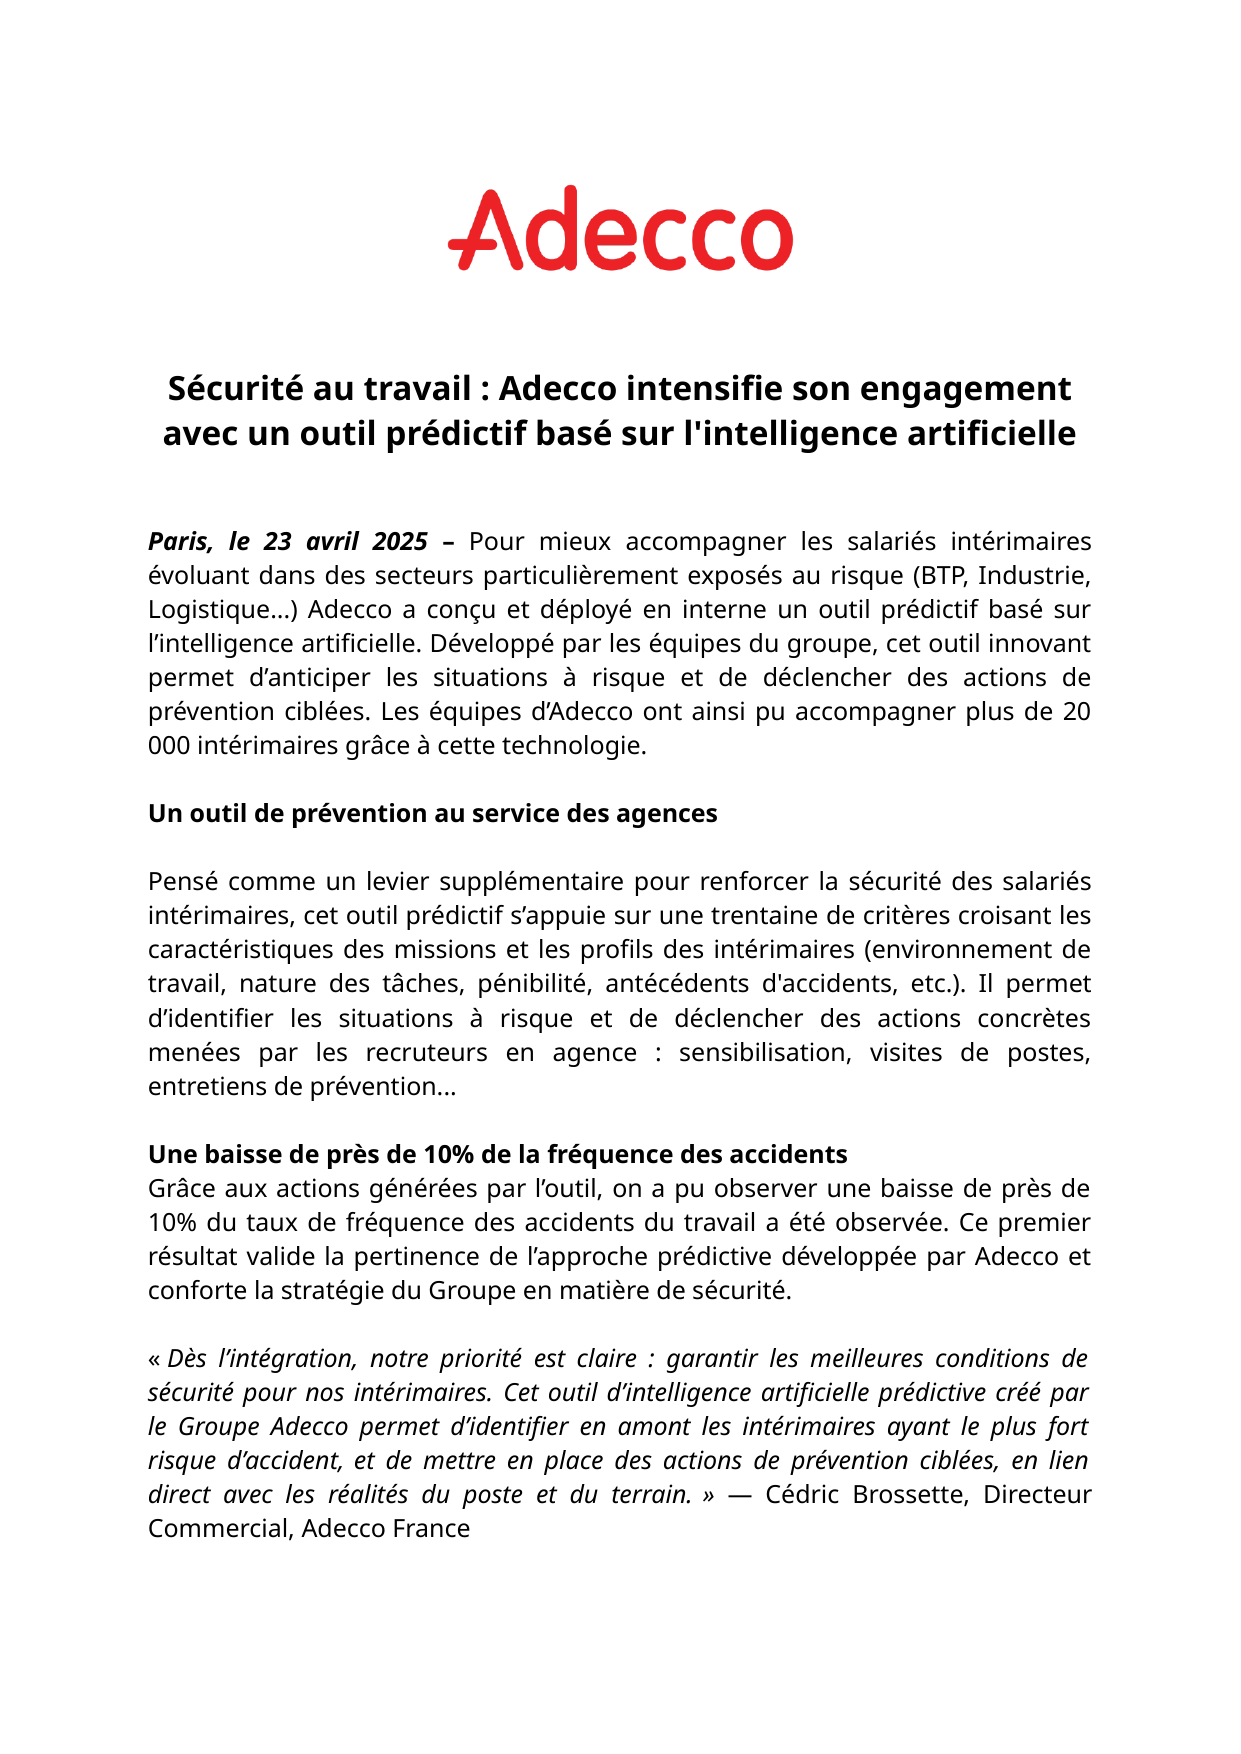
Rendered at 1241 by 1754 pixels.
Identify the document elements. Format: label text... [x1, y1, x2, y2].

text Pensé comme un levier supplémentaire pour renforcer la sécurité des salariés intérimaires, cet outil prédictif s’appuie sur une trentaine de critères croisant les caractéristiques des missions et les profils des intérimaires (environnement de travail, nature des tâches, pénibilité, antécédents d'accidents, etc.). Il permet d’identifier les situations à risque et de déclencher des actions concrètes menées par les recruteurs en agence : sensibilisation, visites de postes, entretiens de prévention... [148, 864, 1093, 1102]
text Une baisse de près de 10% de la fréquence des accidents [148, 1136, 1093, 1171]
text Sécurité au travail : Adecco intensifie son engagement avec un outil prédictif basé sur l'intelligence artificielle [148, 364, 1093, 455]
text Paris, le 23 avril 2025 – Pour mieux accompagner les salariés intérimaires évoluant dans des secteurs particulièrement exposés au risque (BTP, Industrie, Logistique...) Adecco a conçu et déployé en interne un outil prédictif basé sur l’intelligence artificielle. Développé par les équipes du groupe, cet outil innovant permet d’anticiper les situations à risque et de déclencher des actions de prévention ciblées. Les équipes d’Adecco ont ainsi pu accompagner plus de 20 000 intérimaires grâce à cette technologie. [148, 523, 1093, 762]
text Grâce aux actions générées par l’outil, on a pu observer une baisse de près de 10% du taux de fréquence des accidents du travail a été observée. Ce premier résultat valide la pertinence de l’approche prédictive développée par Adecco et conforte la stratégie du Groupe en matière de sécurité. [148, 1171, 1093, 1307]
text « Dès l’intégration, notre priorité est claire : garantir les meilleures conditions de sécurité pour nos intérimaires. Cet outil d’intelligence artificielle prédictive créé par le Groupe Adecco permet d’identifier en amont les intérimaires ayant le plus fort risque d’accident, et de mettre en place des actions de prévention ciblées, en lien direct avec les réalités du poste et du terrain. » — Cédric Brossette, Directeur Commercial, Adecco France [148, 1341, 1093, 1545]
text Un outil de prévention au service des agences [148, 796, 1093, 830]
picture [444, 181, 796, 274]
